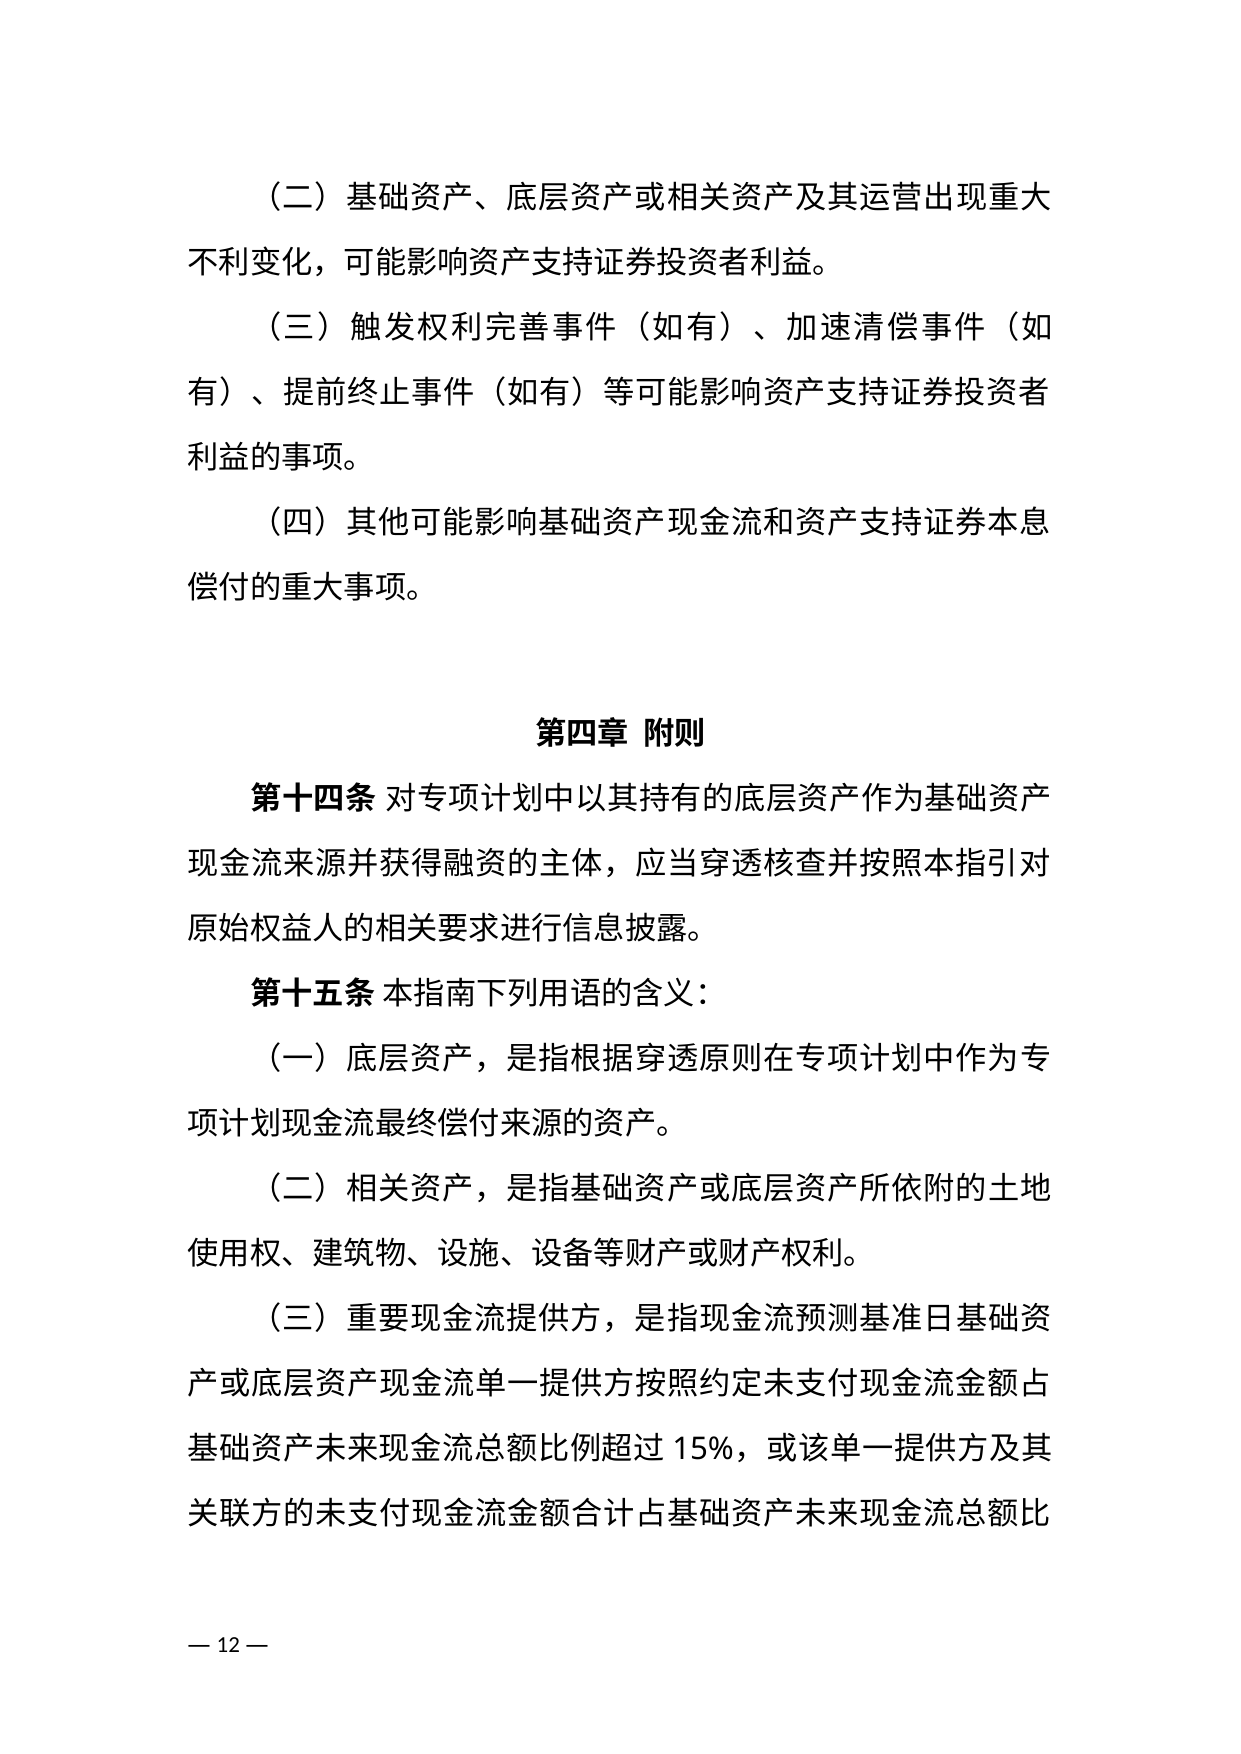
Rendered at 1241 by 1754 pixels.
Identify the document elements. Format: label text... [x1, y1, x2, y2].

text 第四章 附则 [187, 698, 1053, 763]
text （二）相关资产，是指基础资产或底层资产所依附的土地使用权、建筑物、设施、设备等财产或财产权利。 [187, 1153, 1053, 1283]
text 第十五条 本指南下列用语的含义： [187, 958, 1053, 1023]
text （二）基础资产、底层资产或相关资产及其运营出现重大不利变化，可能影响资产支持证券投资者利益。 [187, 162, 1053, 292]
text 第十四条 对专项计划中以其持有的底层资产作为基础资产现金流来源并获得融资的主体，应当穿透核查并按照本指引对原始权益人的相关要求进行信息披露。 [187, 763, 1053, 958]
text （三）触发权利完善事件（如有）、加速清偿事件（如有）、提前终止事件（如有）等可能影响资产支持证券投资者利益的事项。 [187, 292, 1053, 487]
text （一）底层资产，是指根据穿透原则在专项计划中作为专项计划现金流最终偿付来源的资产。 [187, 1023, 1053, 1153]
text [187, 1283, 1053, 1543]
text （四）其他可能影响基础资产现金流和资产支持证券本息偿付的重大事项。 [187, 487, 1053, 617]
